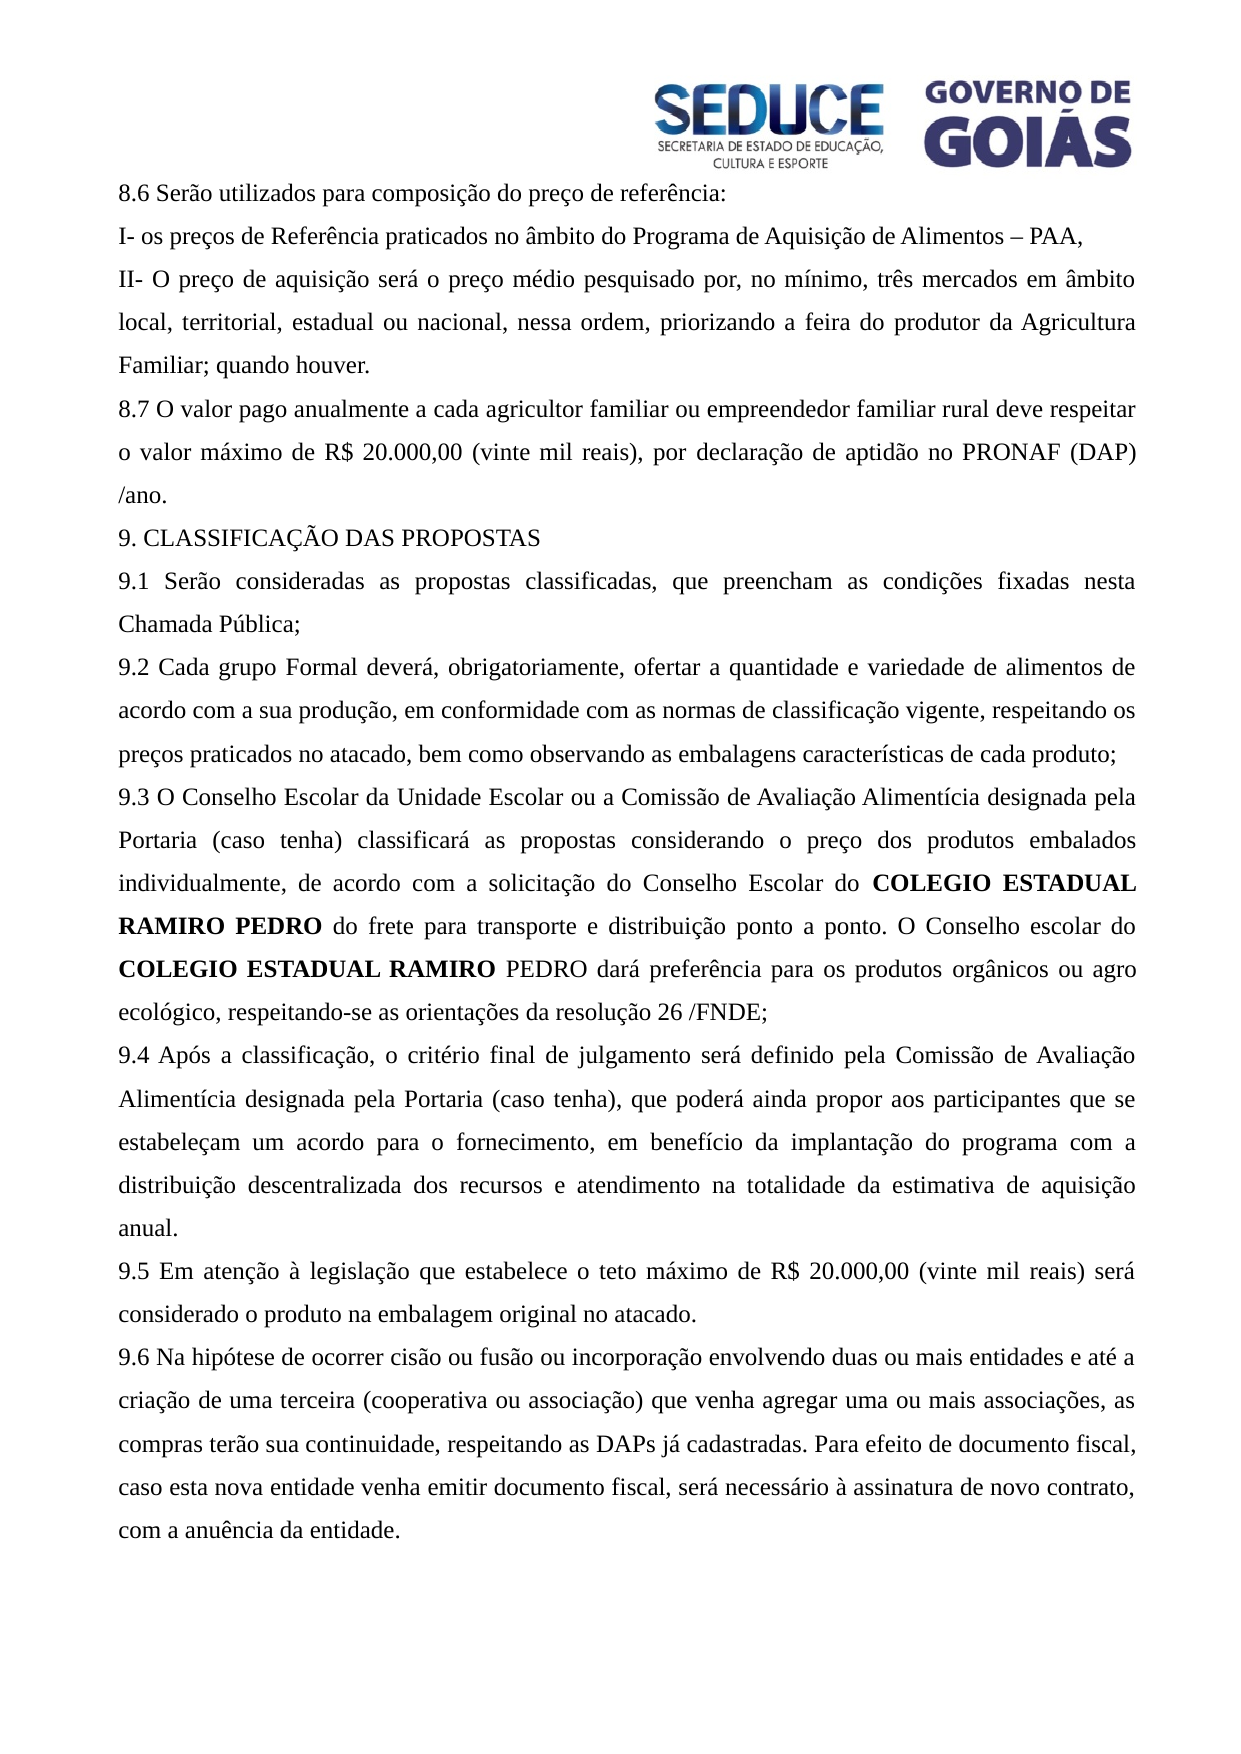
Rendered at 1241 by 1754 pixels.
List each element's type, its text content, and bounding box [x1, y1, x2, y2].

text 8.6 Serão utilizados para composição do preço de referência: [118, 178, 1137, 207]
text 9. CLASSIFICAÇÃO DAS PROPOSTAS [118, 523, 1137, 552]
picture [654, 75, 1138, 179]
text 9.3 O Conselho Escolar da Unidade Escolar ou a Comissão de Avaliação Alimentícia designada pela Portaria (caso tenha) classificará as propostas considerando o preço dos produtos embalados individualmente, de acordo com a solicitação do Conselho Escolar do COLEGIO ESTADUAL RAMIRO PEDRO do frete para transporte e distribuição ponto a ponto. O Conselho escolar do COLEGIO ESTADUAL RAMIRO PEDRO dará preferência para os produtos orgânicos ou agro ecológico, respeitando-se as orientações da resolução 26 /FNDE; [118, 782, 1137, 1026]
text II- O preço de aquisição será o preço médio pesquisado por, no mínimo, três mercados em âmbito local, territorial, estadual ou nacional, nessa ordem, priorizando a feira do produtor da Agricultura Familiar; quando houver. [118, 264, 1137, 379]
text 9.1 Serão consideradas as propostas classificadas, que preencham as condições fixadas nesta Chamada Pública; [118, 566, 1137, 638]
text 9.4 Após a classificação, o critério final de julgamento será definido pela Comissão de Avaliação Alimentícia designada pela Portaria (caso tenha), que poderá ainda propor aos participantes que se estabeleçam um acordo para o fornecimento, em benefício da implantação do programa com a distribuição descentralizada dos recursos e atendimento na totalidade da estimativa de aquisição anual. [118, 1041, 1137, 1242]
text 9.6 Na hipótese de ocorrer cisão ou fusão ou incorporação envolvendo duas ou mais entidades e até a criação de uma terceira (cooperativa ou associação) que venha agregar uma ou mais associações, as compras terão sua continuidade, respeitando as DAPs já cadastradas. Para efeito de documento fiscal, caso esta nova entidade venha emitir documento fiscal, será necessário à assinatura de novo contrato, com a anuência da entidade. [118, 1342, 1137, 1544]
text I- os preços de Referência praticados no âmbito do Programa de Aquisição de Alimentos – PAA, [118, 221, 1137, 250]
text 9.5 Em atenção à legislação que estabelece o teto máximo de R$ 20.000,00 (vinte mil reais) será considerado o produto na embalagem original no atacado. [118, 1256, 1137, 1328]
text 8.7 O valor pago anualmente a cada agricultor familiar ou empreendedor familiar rural deve respeitar o valor máximo de R$ 20.000,00 (vinte mil reais), por declaração de aptidão no PRONAF (DAP) /ano. [118, 394, 1137, 509]
text 9.2 Cada grupo Formal deverá, obrigatoriamente, ofertar a quantidade e variedade de alimentos de acordo com a sua produção, em conformidade com as normas de classificação vigente, respeitando os preços praticados no atacado, bem como observando as embalagens características de cada produto; [118, 652, 1137, 767]
